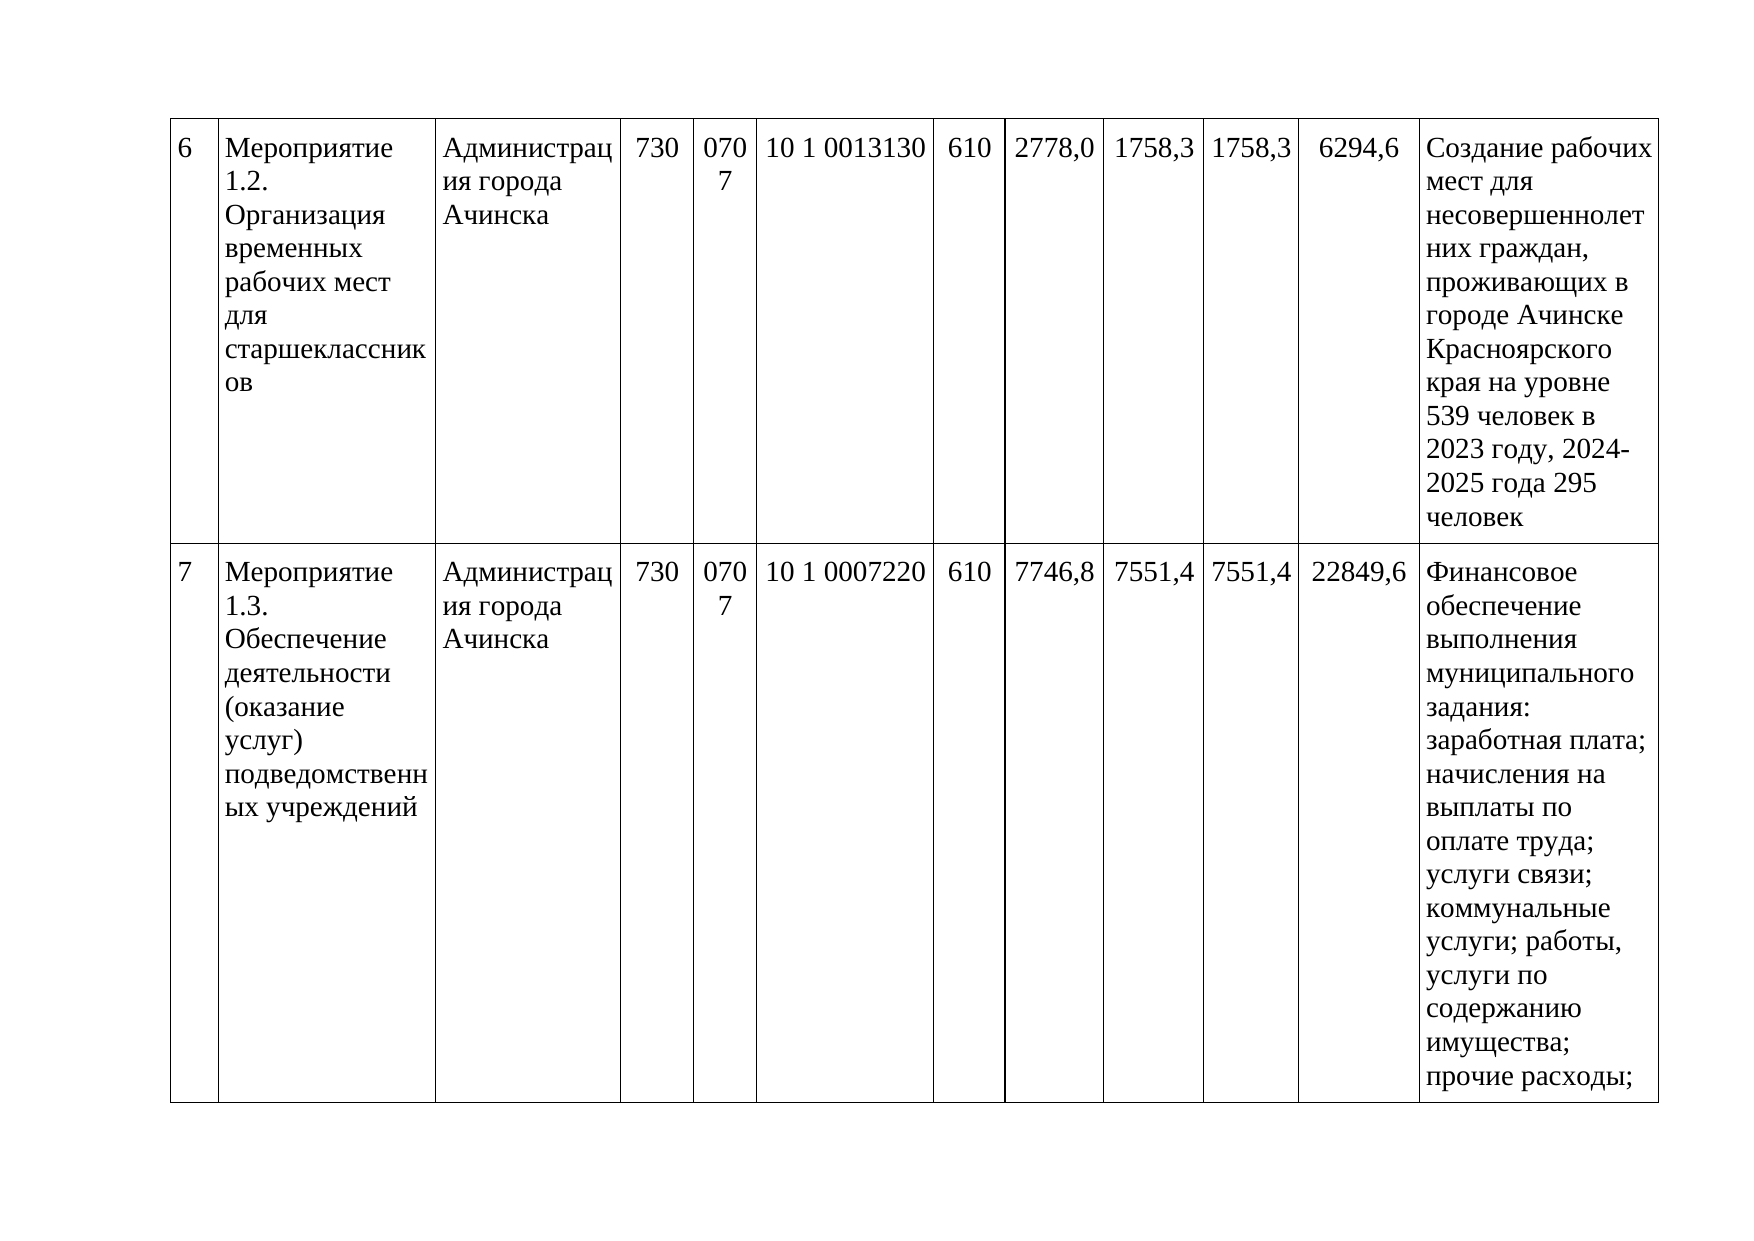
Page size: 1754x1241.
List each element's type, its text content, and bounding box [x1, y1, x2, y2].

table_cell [436, 544, 620, 1102]
table_cell 10 1 0013130 [757, 119, 933, 543]
table_cell 6294,6 [1299, 119, 1419, 543]
table_cell Создание рабочих мест для несовершеннолетних граждан, проживающих в городе Ачинске Красноярского края на уровне 539 человек в 2023 году, 2024- 2025 года 295 человек [1420, 119, 1658, 543]
table_cell 7746,8 [1006, 544, 1103, 1102]
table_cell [219, 544, 435, 1102]
table_cell 610 [934, 119, 1004, 543]
table_cell 0707 [694, 544, 756, 1102]
table_cell 1758,3 [1104, 119, 1203, 543]
table_cell 2778,0 [1006, 119, 1103, 543]
table_cell 1758,3 [1204, 119, 1298, 543]
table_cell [1420, 544, 1658, 1102]
table_cell 610 [934, 544, 1004, 1102]
table_cell Мероприятие 1.2. Организация временных рабочих мест для старшеклассников [219, 119, 435, 543]
table_cell 7551,4 [1204, 544, 1298, 1102]
table_cell 22849,6 [1299, 544, 1419, 1102]
table_cell 6 [171, 119, 218, 543]
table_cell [436, 119, 620, 543]
table_cell 10 1 0007220 [757, 544, 933, 1102]
table_cell 0707 [694, 119, 756, 543]
table_cell 730 [621, 119, 693, 543]
table_cell 7 [171, 544, 218, 1102]
table_cell 730 [621, 544, 693, 1102]
table_cell 7551,4 [1104, 544, 1203, 1102]
